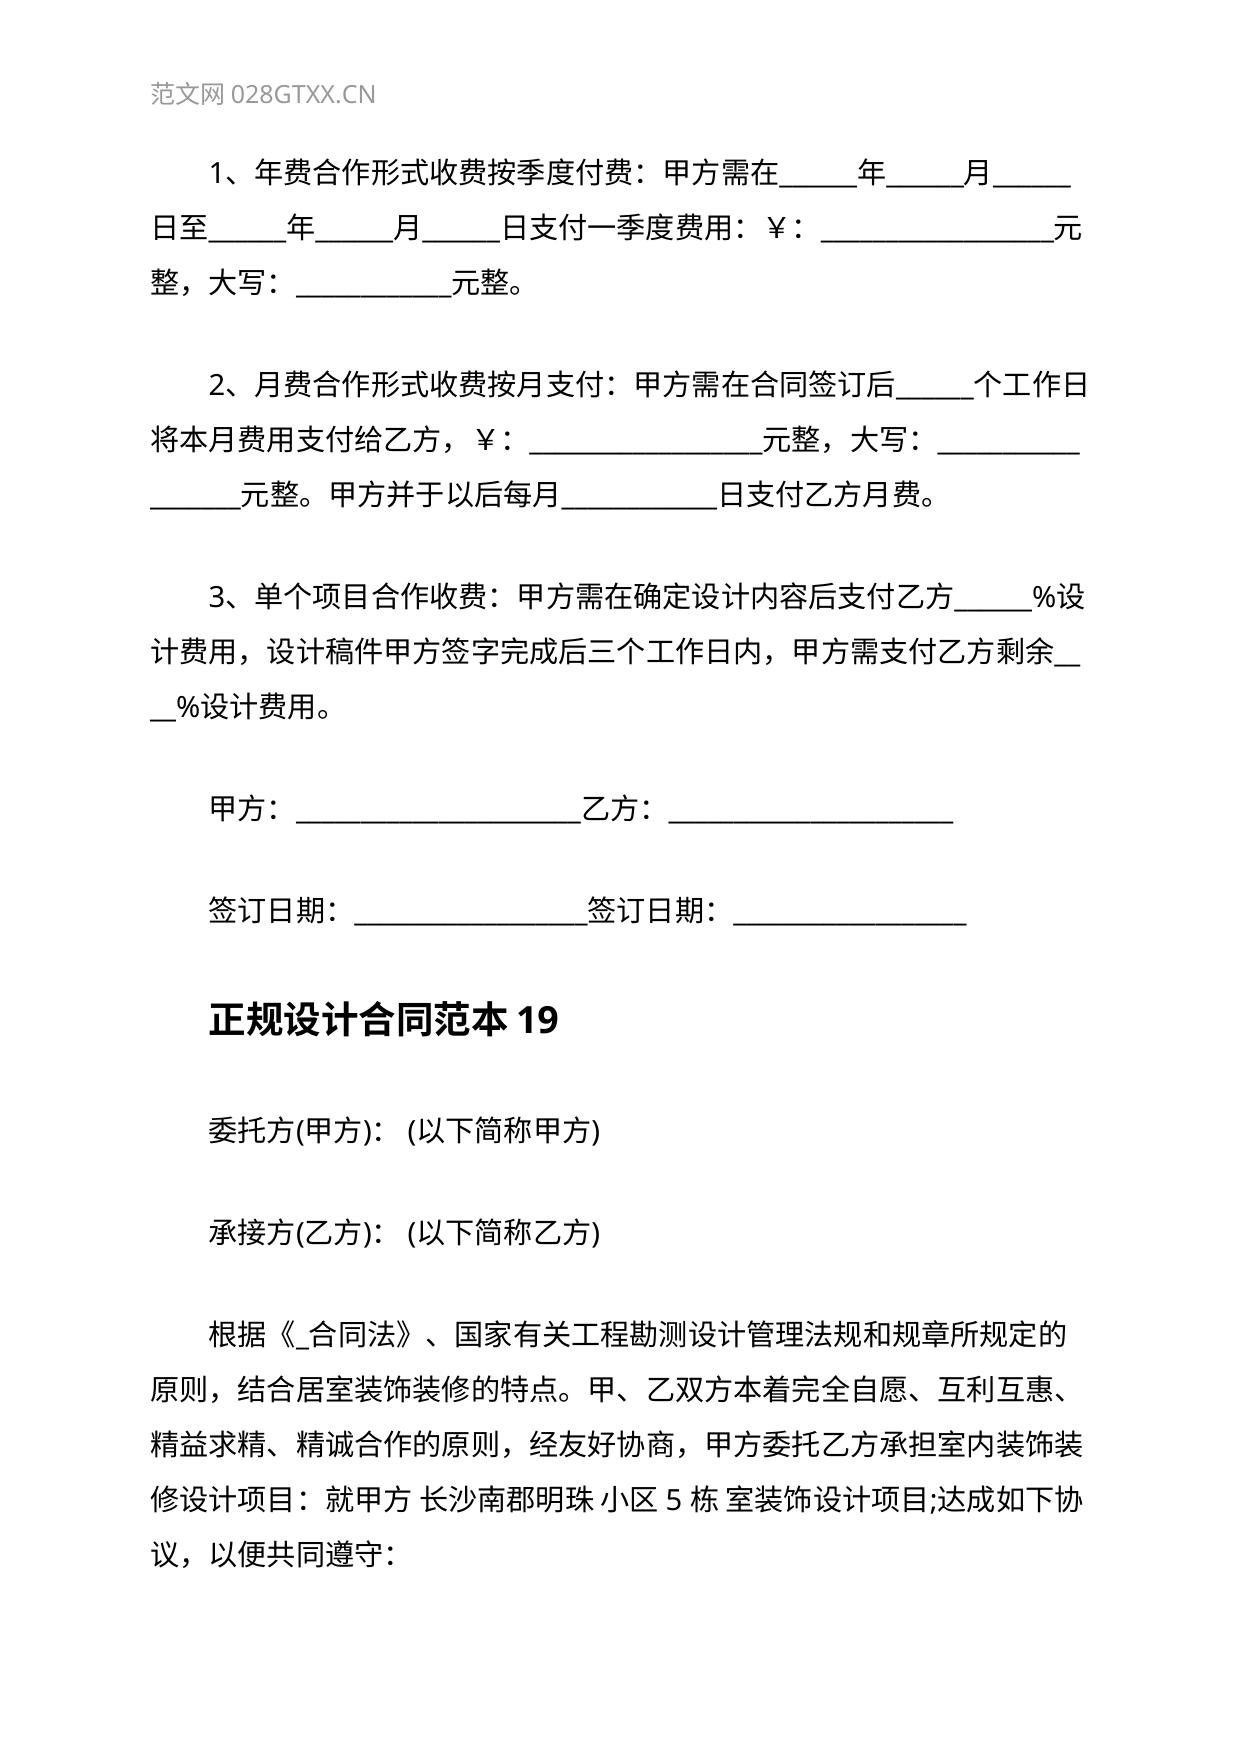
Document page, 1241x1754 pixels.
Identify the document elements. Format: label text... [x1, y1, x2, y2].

text 根据《_合同法》、国家有关工程勘测设计管理法规和规章所规定的原则，结合居室装饰装修的特点。甲、乙双方本着完全自愿、互利互惠、精益求精、精诚合作的原则，经友好协商，甲方委托乙方承担室内装饰装修设计项目：就甲方 长沙南郡明珠 小区 5 栋 室装饰设计项目;达成如下协议，以便共同遵守： [150, 1311, 1090, 1573]
text 委托方(甲方)： (以下简称甲方) [150, 1107, 1090, 1150]
text 2、月费合作形式收费按月支付：甲方需在合同签订后______个工作日将本月费用支付给乙方，￥：__________________元整，大写：__________________元整。甲方并于以后每月____________日支付乙方月费。 [150, 362, 1090, 514]
text 承接方(乙方)： (以下简称乙方) [150, 1209, 1090, 1252]
text 签订日期：__________________签订日期：__________________ [150, 888, 1090, 930]
text 甲方：______________________乙方：______________________ [150, 786, 1090, 828]
text 1、年费合作形式收费按季度付费：甲方需在______年______月______日至______年______月______日支付一季度费用：￥：__________________元整，大写：____________元整。 [150, 150, 1090, 302]
text 正规设计合同范本19 [150, 990, 1090, 1044]
text 3、单个项目合作收费：甲方需在确定设计内容后支付乙方______%设计费用，设计稿件甲方签字完成后三个工作日内，甲方需支付乙方剩余____%设计费用。 [150, 574, 1090, 726]
